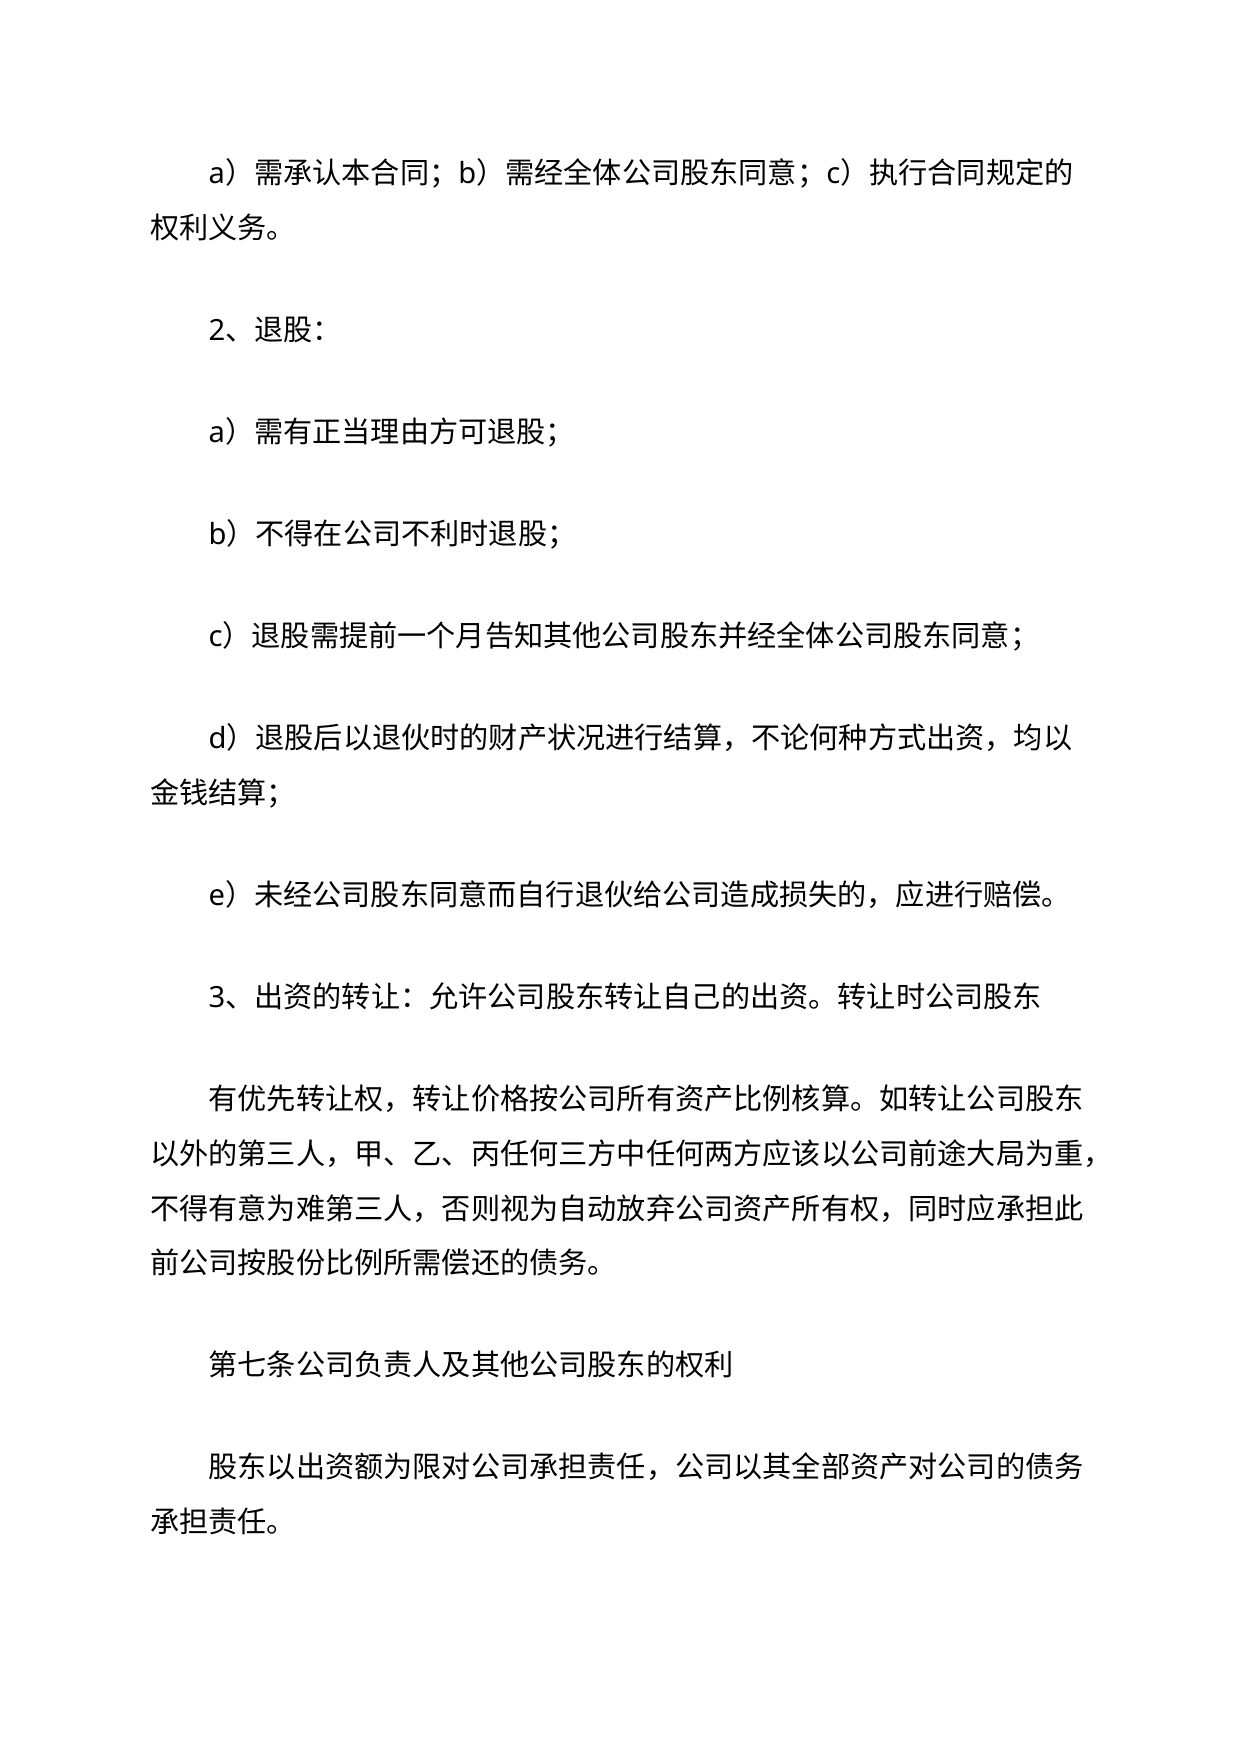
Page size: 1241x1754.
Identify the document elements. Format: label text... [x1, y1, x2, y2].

text b）不得在公司不利时退股； [150, 511, 1090, 553]
text 3、出资的转让：允许公司股东转让自己的出资。转让时公司股东 [150, 973, 1090, 1016]
text 第七条公司负责人及其他公司股东的权利 [150, 1342, 1090, 1384]
text 2、退股： [150, 307, 1090, 349]
text a）需承认本合同；b）需经全体公司股东同意；c）执行合同规定的权利义务。 [150, 150, 1090, 247]
text a）需有正当理由方可退股； [150, 409, 1090, 451]
text e）未经公司股东同意而自行退伙给公司造成损失的，应进行赔偿。 [150, 871, 1090, 914]
text 股东以出资额为限对公司承担责任，公司以其全部资产对公司的债务承担责任。 [150, 1444, 1090, 1541]
text d）退股后以退伙时的财产状况进行结算，不论何种方式出资，均以金钱结算； [150, 715, 1090, 812]
text 有优先转让权，转让价格按公司所有资产比例核算。如转让公司股东以外的第三人，甲、乙、丙任何三方中任何两方应该以公司前途大局为重，不得有意为难第三人，否则视为自动放弃公司资产所有权，同时应承担此前公司按股份比例所需偿还的债务。 [150, 1075, 1090, 1282]
text c）退股需提前一个月告知其他公司股东并经全体公司股东同意； [150, 613, 1090, 655]
